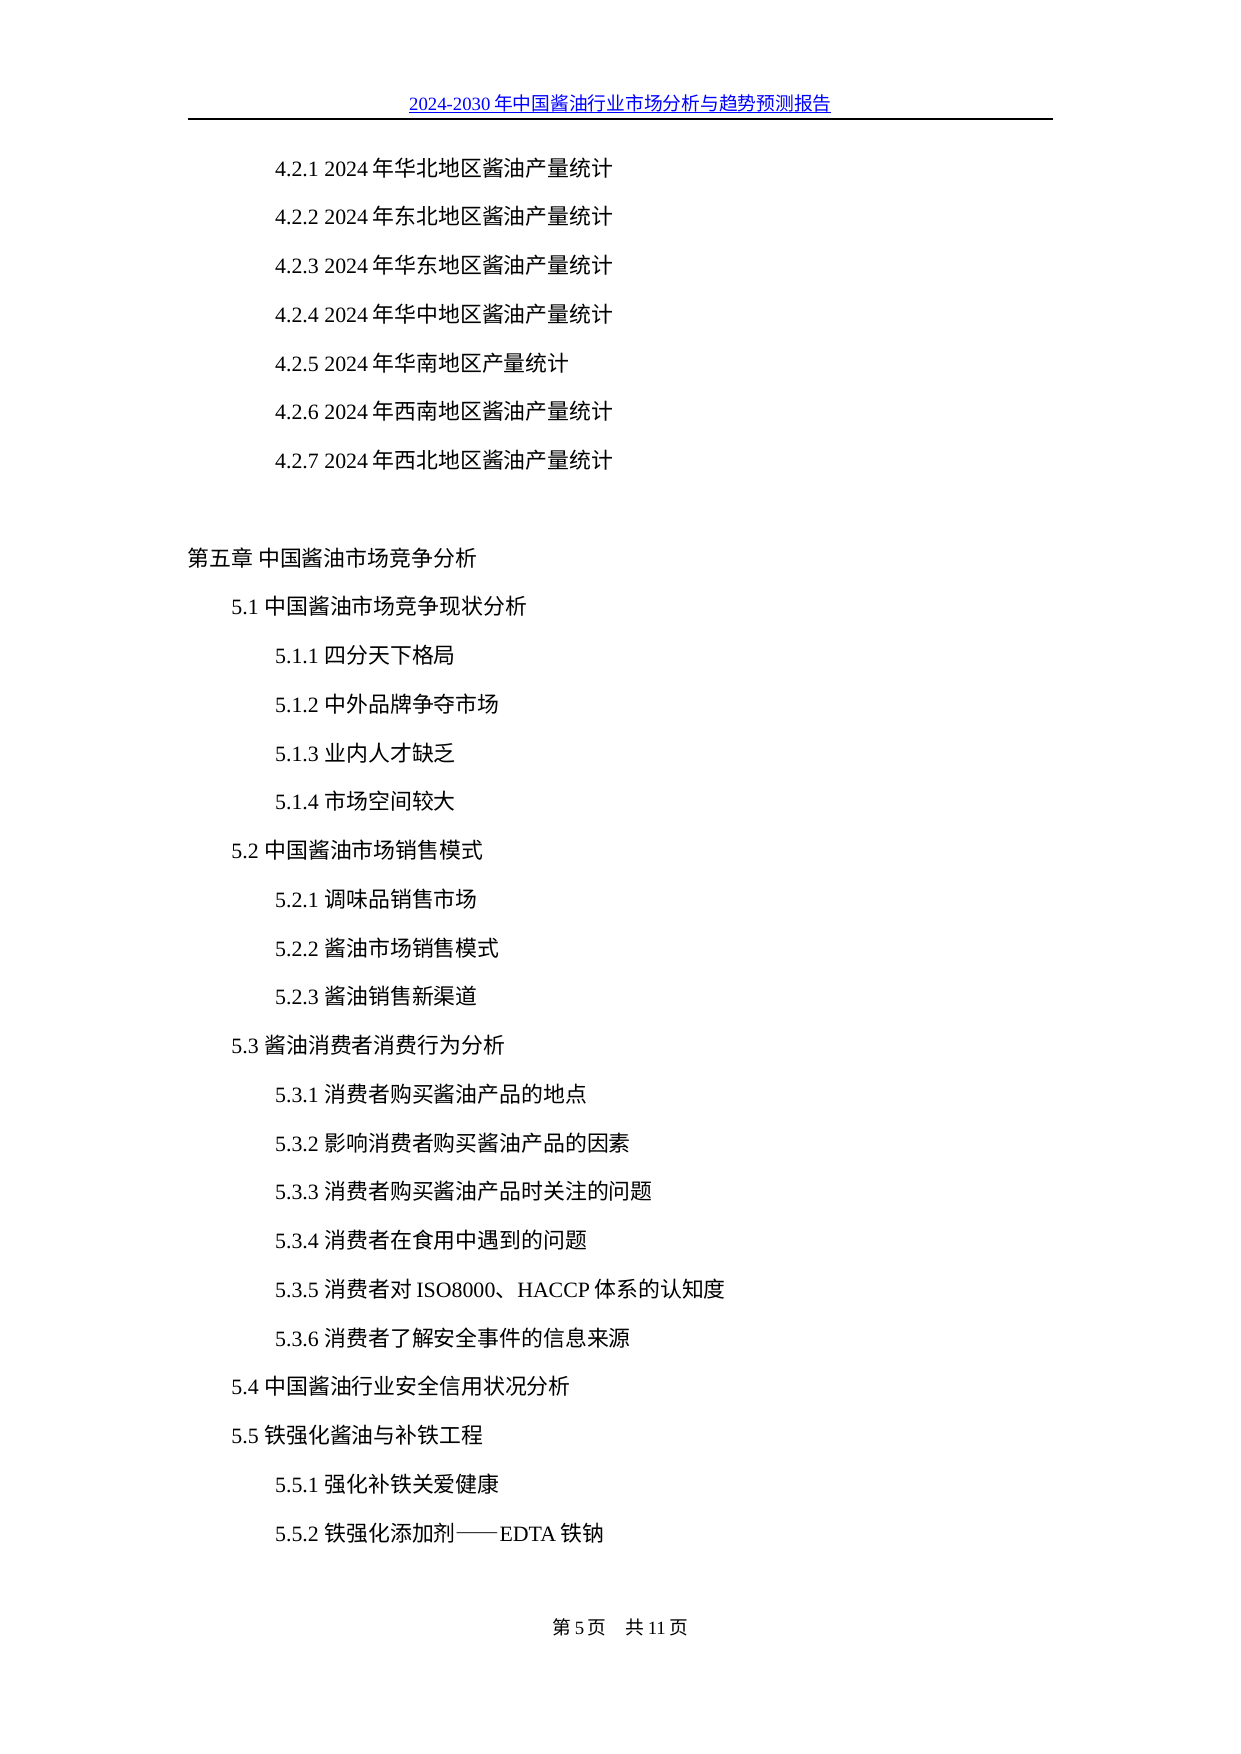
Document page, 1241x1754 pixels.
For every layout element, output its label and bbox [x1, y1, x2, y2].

text [187, 150, 1053, 1548]
